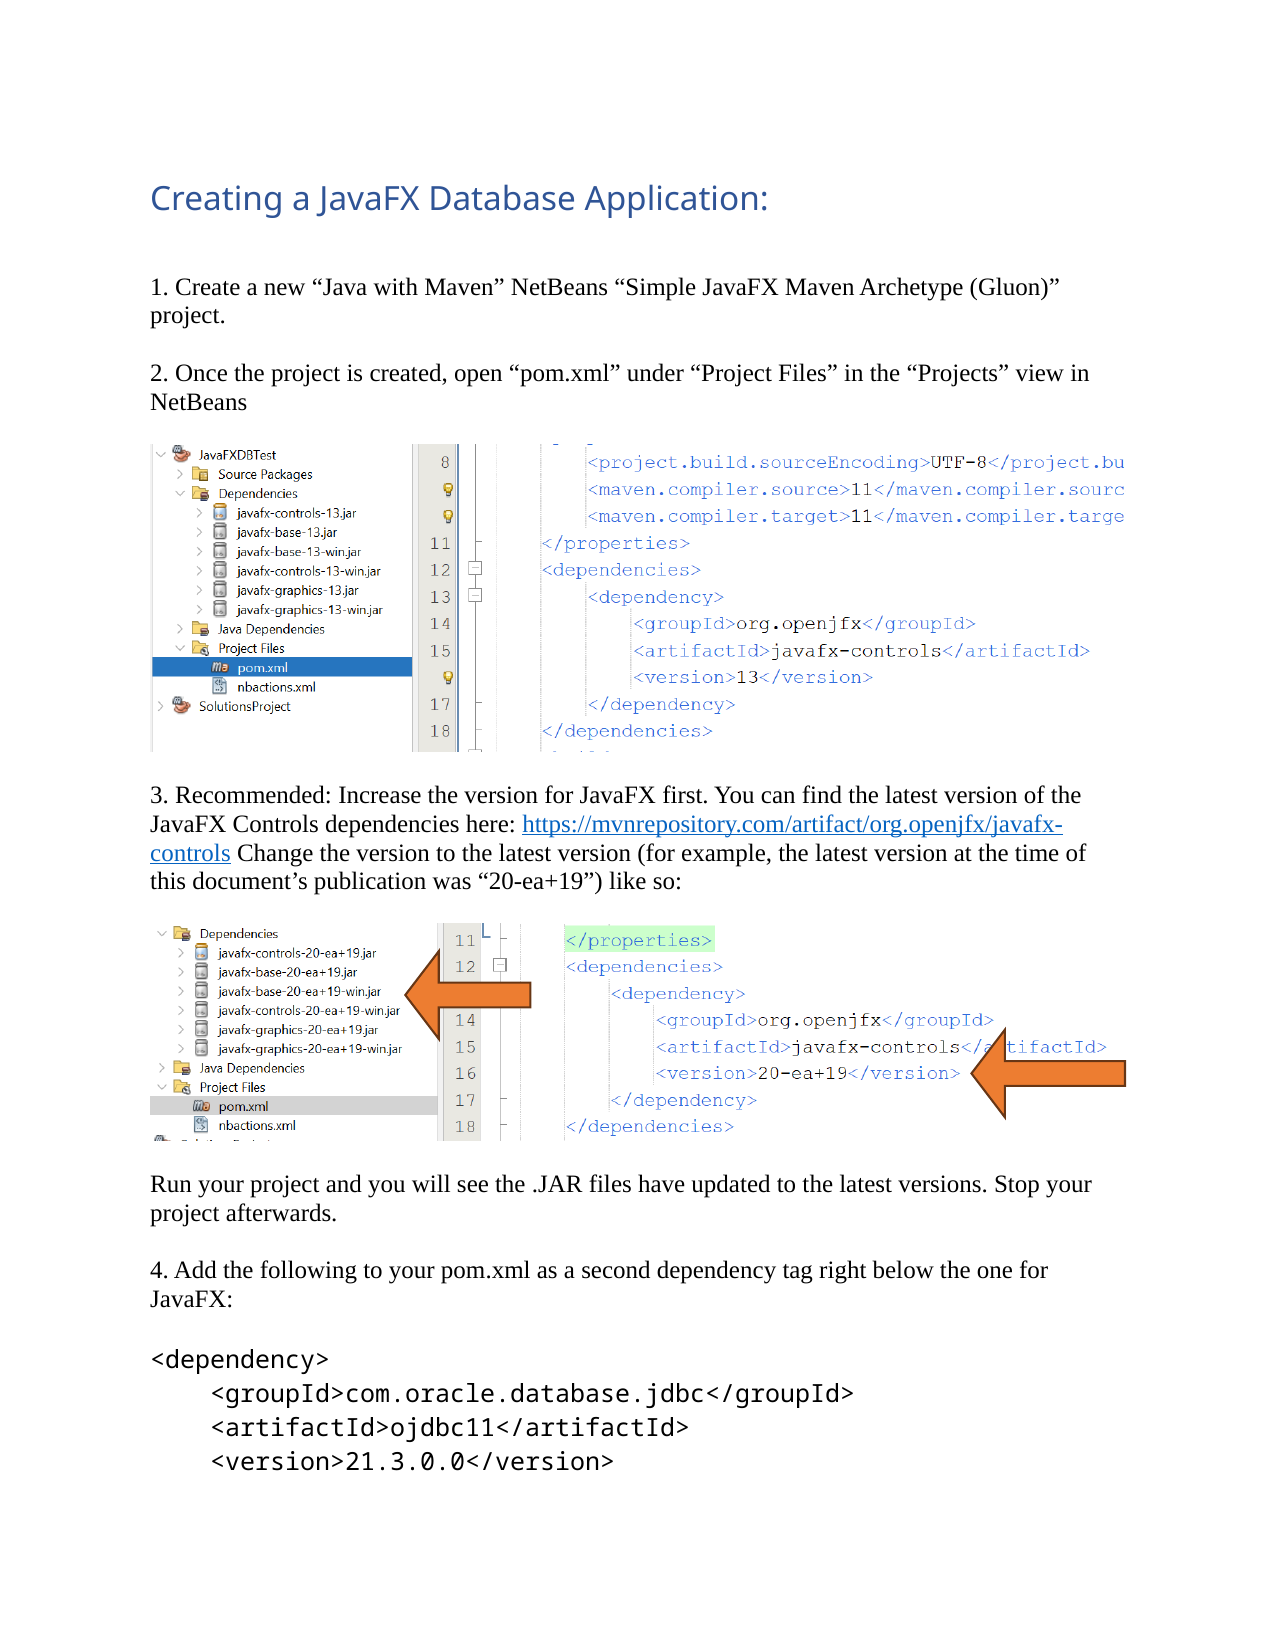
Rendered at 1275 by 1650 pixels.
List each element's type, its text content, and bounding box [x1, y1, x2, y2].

text <artifactId>ojdbc11</artifactId> [150, 1410, 1125, 1444]
picture [150, 923, 1125, 1141]
text 4. Add the following to your pom.xml as a second dependency tag right below the one for JavaFX: [150, 1255, 1125, 1313]
text 3. Recommended: Increase the version for JavaFX first. You can find the latest version of the JavaFX Controls dependencies here: https://mvnrepository.com/artifact/org.openjfx/javafx-controls Change the version to the latest version (for example, the latest version at the time of this document’s publication was “20-ea+19”) like so: [150, 780, 1125, 895]
text 2. Once the project is created, open “pom.xml” under “Project Files” in the “Projects” view in NetBeans [150, 358, 1125, 416]
text Run your project and you will see the .JAR files have updated to the latest versions. Stop your project afterwards. [150, 1169, 1125, 1227]
text <version>21.3.0.0</version> [150, 1444, 1125, 1478]
picture [150, 444, 1125, 752]
text 1. Create a new “Java with Maven” NetBeans “Simple JavaFX Maven Archetype (Gluon)” project. [150, 272, 1125, 329]
text <dependency> [150, 1342, 1125, 1376]
subtitle Creating a JavaFX Database Application: [150, 175, 1125, 220]
text <groupId>com.oracle.database.jdbc</groupId> [150, 1376, 1125, 1410]
